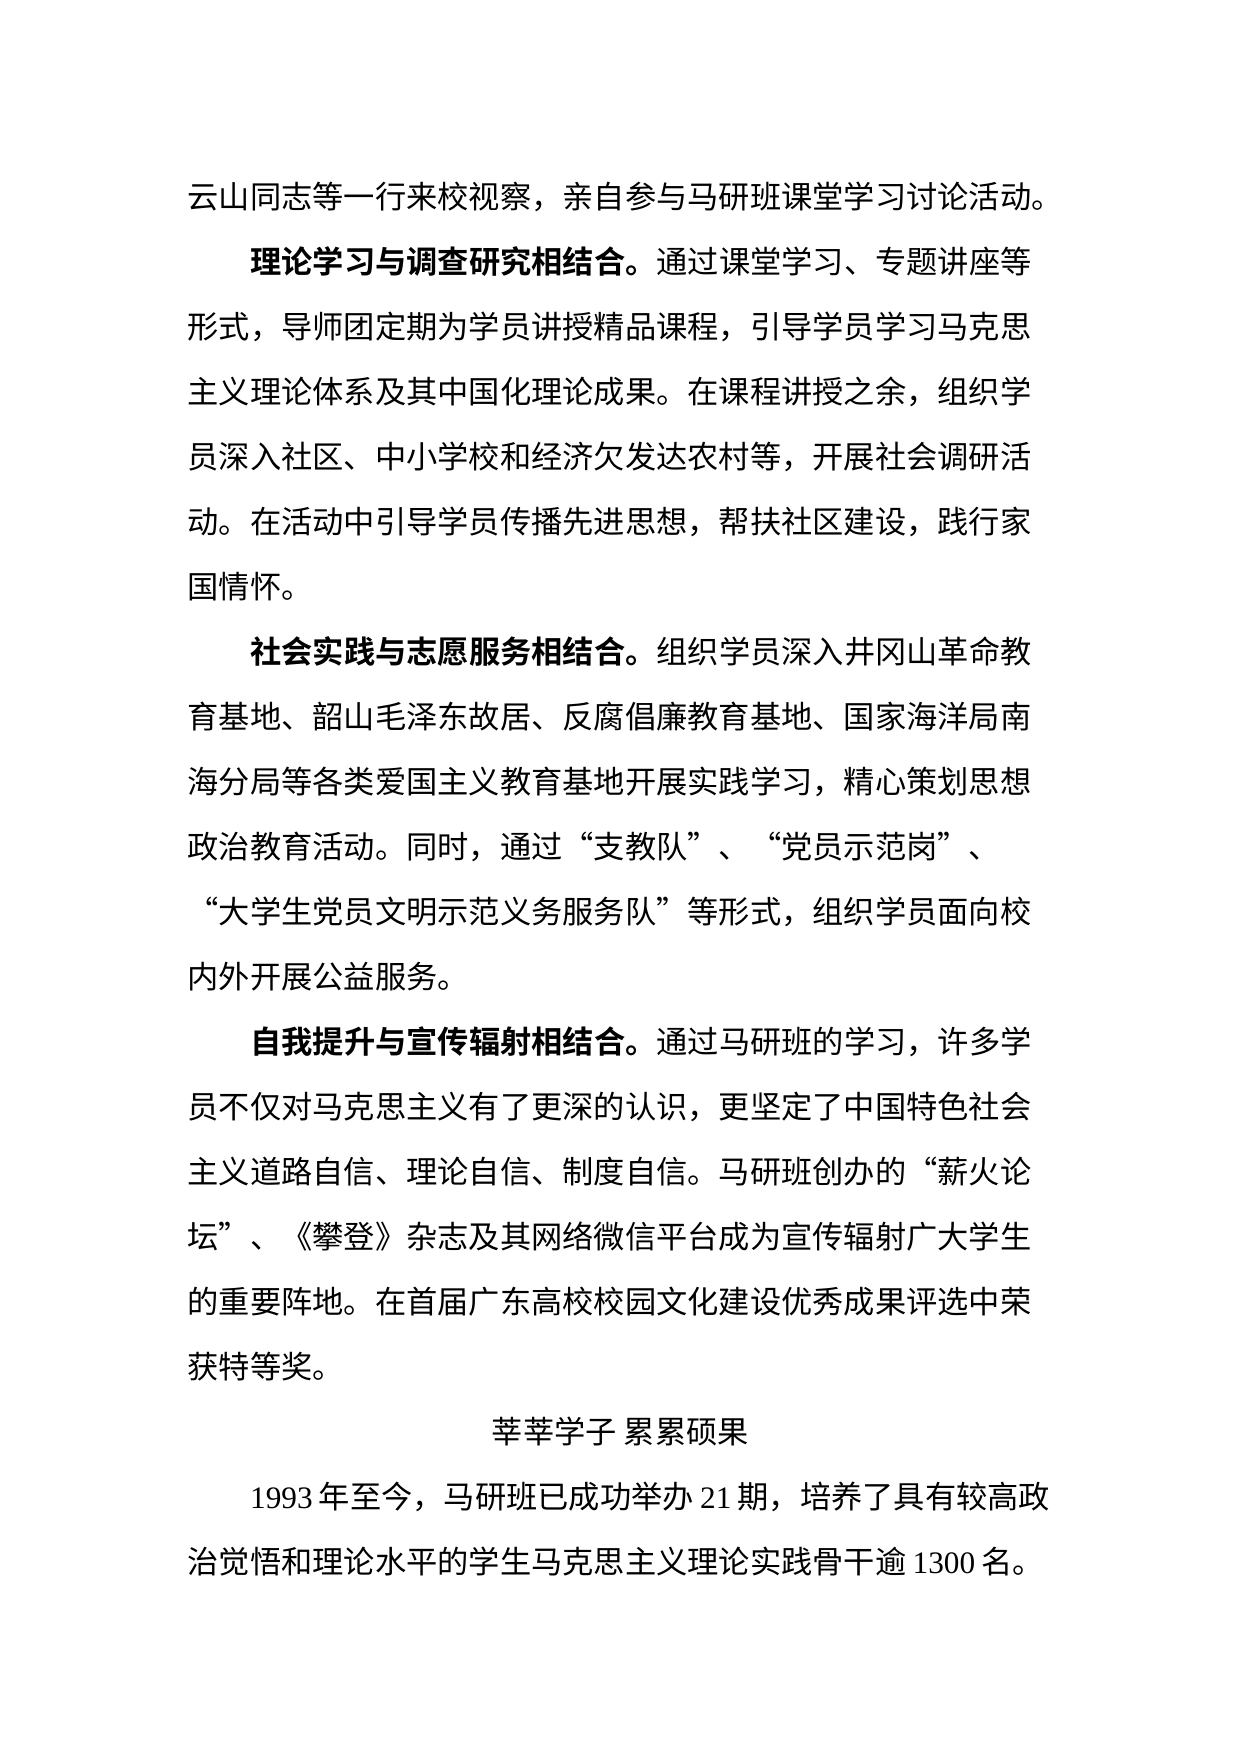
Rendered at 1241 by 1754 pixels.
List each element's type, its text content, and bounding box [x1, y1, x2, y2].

text 理论学习与调查研究相结合。通过课堂学习、专题讲座等形式，导师团定期为学员讲授精品课程，引导学员学习马克思主义理论体系及其中国化理论成果。在课程讲授之余，组织学员深入社区、中小学校和经济欠发达农村等，开展社会调研活动。在活动中引导学员传播先进思想，帮扶社区建设，践行家国情怀。 [187, 227, 1053, 617]
text 莘莘学子 累累硕果 [187, 1397, 1053, 1462]
text 社会实践与志愿服务相结合。组织学员深入井冈山革命教育基地、韶山毛泽东故居、反腐倡廉教育基地、国家海洋局南海分局等各类爱国主义教育基地开展实践学习，精心策划思想政治教育活动。同时，通过“支教队”、“党员示范岗”、“大学生党员文明示范义务服务队”等形式，组织学员面向校内外开展公益服务。 [187, 617, 1053, 1007]
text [187, 1462, 1053, 1592]
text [187, 162, 1053, 227]
text 自我提升与宣传辐射相结合。通过马研班的学习，许多学员不仅对马克思主义有了更深的认识，更坚定了中国特色社会主义道路自信、理论自信、制度自信。马研班创办的“薪火论坛”、《攀登》杂志及其网络微信平台成为宣传辐射广大学生的重要阵地。在首届广东高校校园文化建设优秀成果评选中荣获特等奖。 [187, 1007, 1053, 1397]
